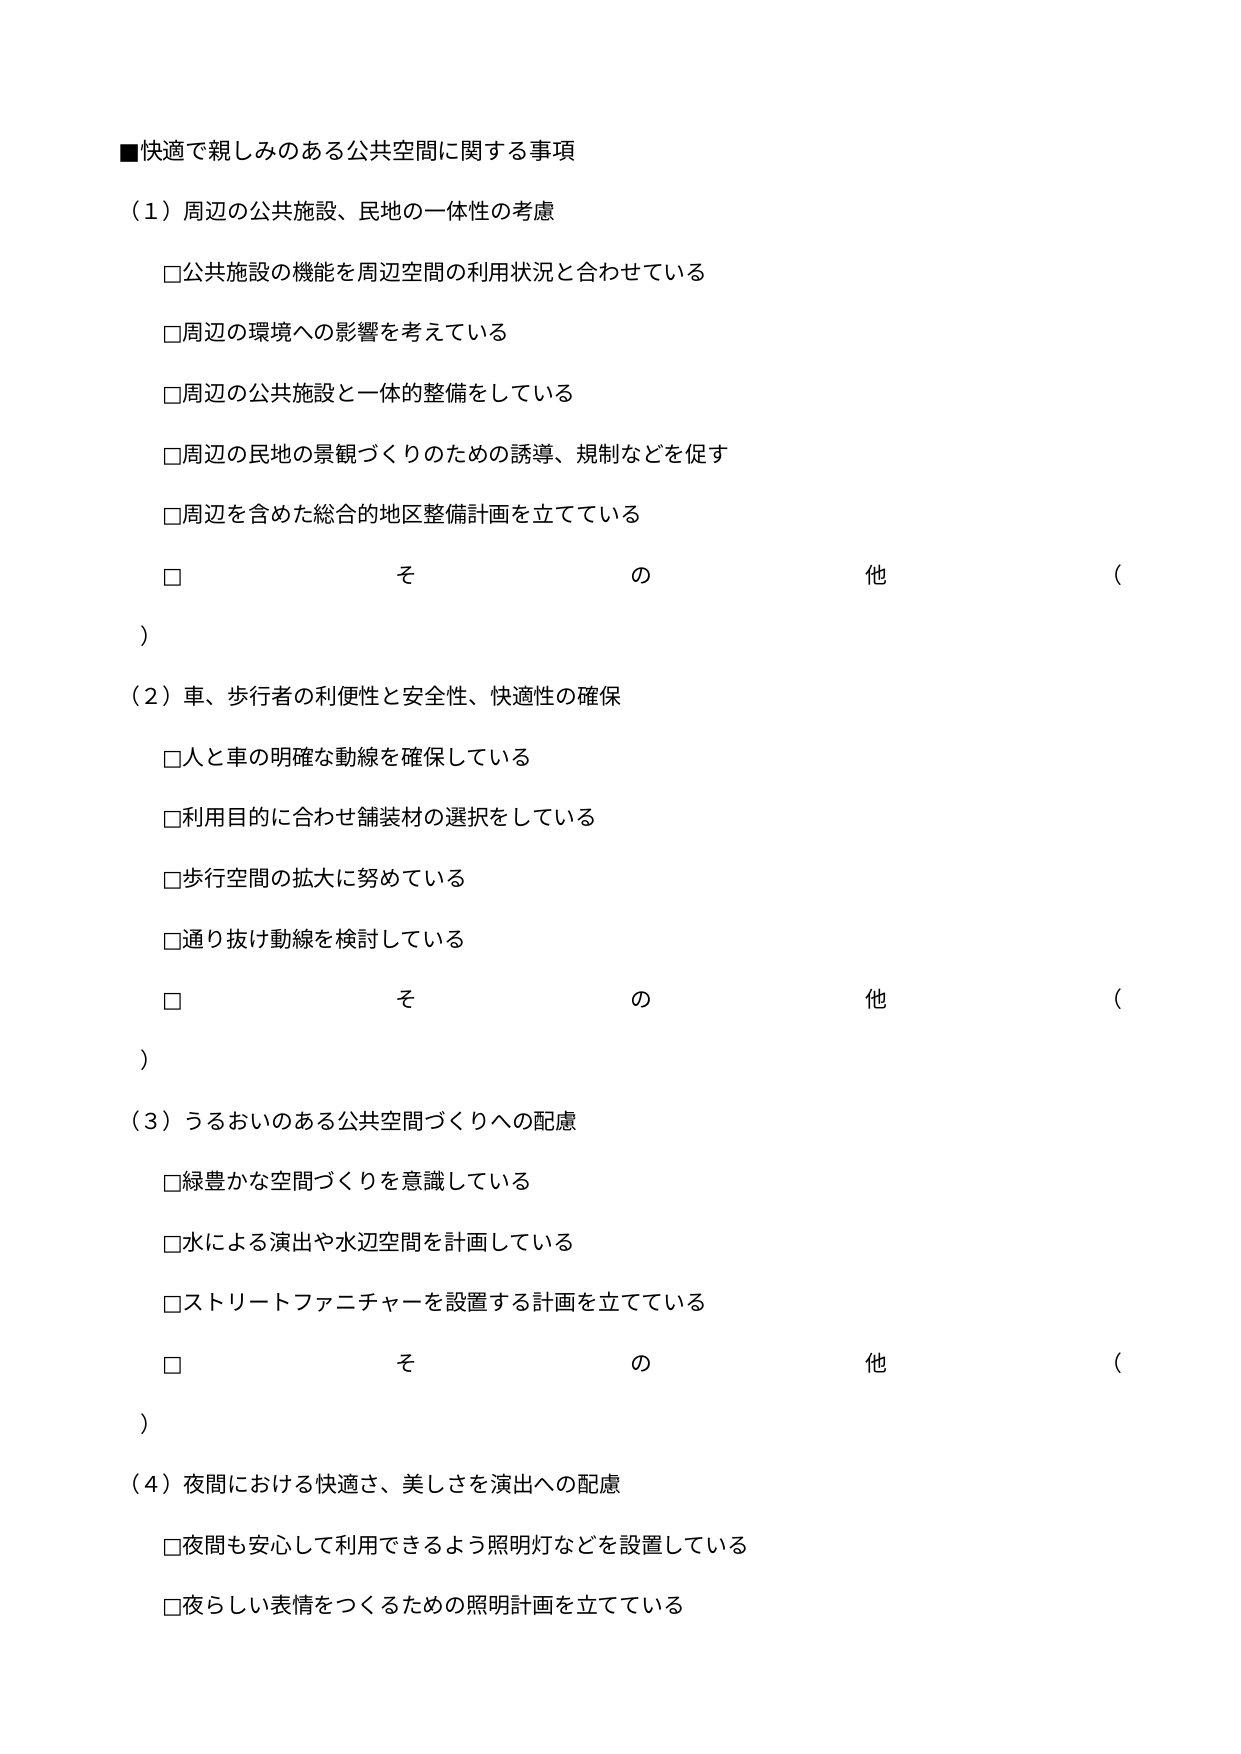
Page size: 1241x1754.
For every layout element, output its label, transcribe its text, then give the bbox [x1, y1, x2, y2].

text □周辺を含めた総合的地区整備計画を立てている [118, 483, 1122, 543]
text □利用目的に合わせ舗装材の選択をしている [118, 786, 1122, 847]
text □夜らしい表情をつくるための照明計画を立てている [118, 1574, 1122, 1635]
text （２）車、歩行者の利便性と安全性、快適性の確保 [118, 665, 1122, 725]
text □その他（ ） [118, 1332, 1122, 1453]
text □緑豊かな空間づくりを意識している [118, 1150, 1122, 1210]
text （１）周辺の公共施設、民地の一体性の考慮 [118, 180, 1122, 240]
text □歩行空間の拡大に努めている [118, 847, 1122, 907]
text □ストリートファニチャーを設置する計画を立てている [118, 1271, 1122, 1332]
text □その他（ ） [118, 543, 1122, 665]
text □人と車の明確な動線を確保している [118, 725, 1122, 786]
text □周辺の環境への影響を考えている [118, 301, 1122, 362]
text （３）うるおいのある公共空間づくりへの配慮 [118, 1089, 1122, 1150]
text ■快適で親しみのある公共空間に関する事項 [118, 119, 1122, 180]
text （４）夜間における快適さ、美しさを演出への配慮 [118, 1453, 1122, 1513]
text □通り抜け動線を検討している [118, 907, 1122, 968]
text □水による演出や水辺空間を計画している [118, 1210, 1122, 1271]
text □夜間も安心して利用できるよう照明灯などを設置している [118, 1513, 1122, 1574]
text □公共施設の機能を周辺空間の利用状況と合わせている [118, 240, 1122, 301]
text □周辺の公共施設と一体的整備をしている [118, 362, 1122, 422]
text □周辺の民地の景観づくりのための誘導、規制などを促す [118, 422, 1122, 483]
text □その他（ ） [118, 968, 1122, 1089]
